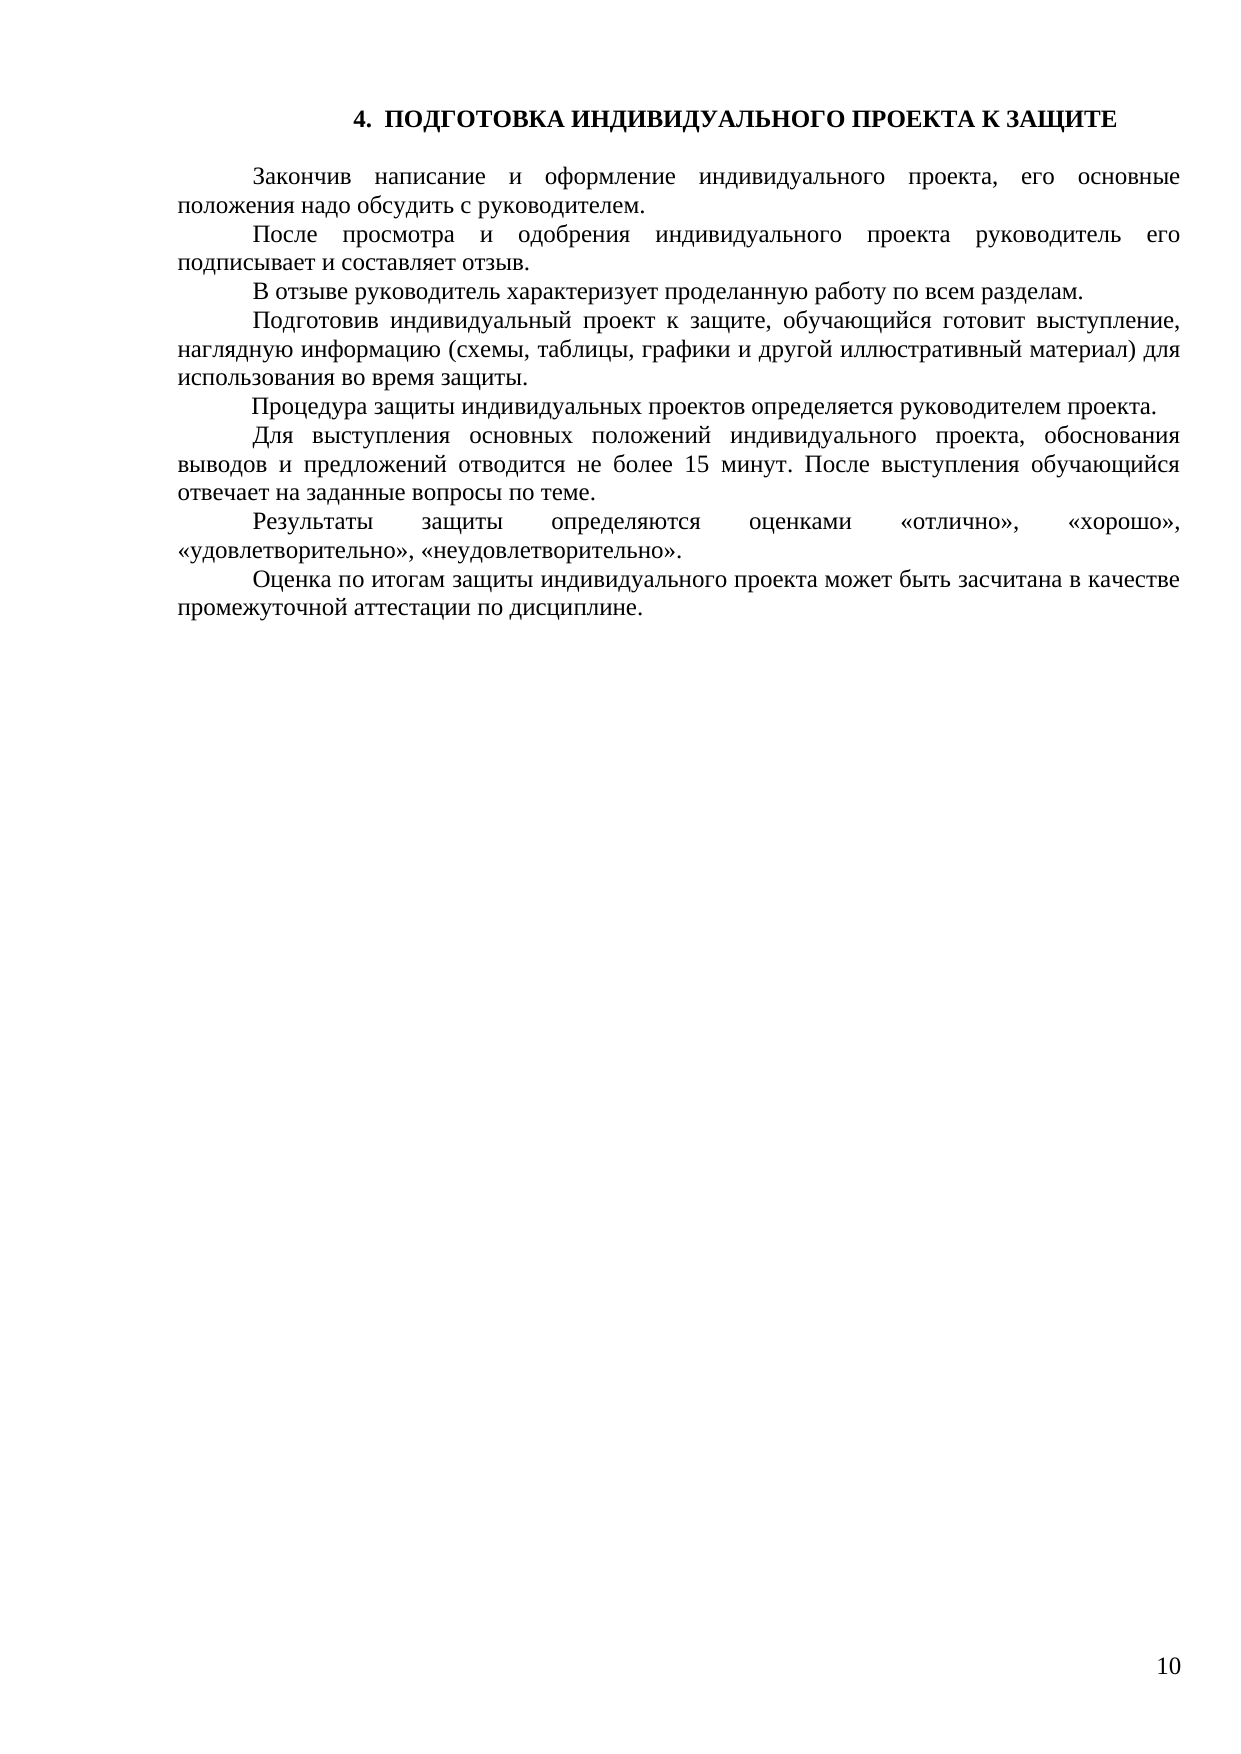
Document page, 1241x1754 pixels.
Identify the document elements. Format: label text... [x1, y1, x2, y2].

text Подготовив индивидуальный проект к защите, обучающийся готовит выступление, наглядную информацию (схемы, таблицы, графики и другой иллюстративный материал) для использования во время защиты. [177, 305, 1181, 391]
text Результаты защиты определяются оценками «отлично», «хорошо», «удовлетворительно», «неудовлетворительно». [177, 506, 1181, 564]
text 4. ПОДГОТОВКА ИНДИВИДУАЛЬНОГО ПРОЕКТА К ЗАЩИТЕ [215, 104, 1181, 132]
text Процедура защиты индивидуальных проектов определяется руководителем проекта. [177, 391, 1179, 420]
text Для выступления основных положений индивидуального проекта, обоснования выводов и предложений отводится не более 15 минут. После выступления обучающийся отвечает на заданные вопросы по теме. [177, 420, 1181, 506]
text Закончив написание и оформление индивидуального проекта, его основные положения надо обсудить с руководителем. [177, 161, 1181, 219]
text После просмотра и одобрения индивидуального проекта руководитель его подписывает и составляет отзыв. [177, 219, 1181, 276]
text Оценка по итогам защиты индивидуального проекта может быть засчитана в качестве промежуточной аттестации по дисциплине. [177, 564, 1181, 621]
text В отзыве руководитель характеризует проделанную работу по всем разделам. [177, 276, 1181, 305]
